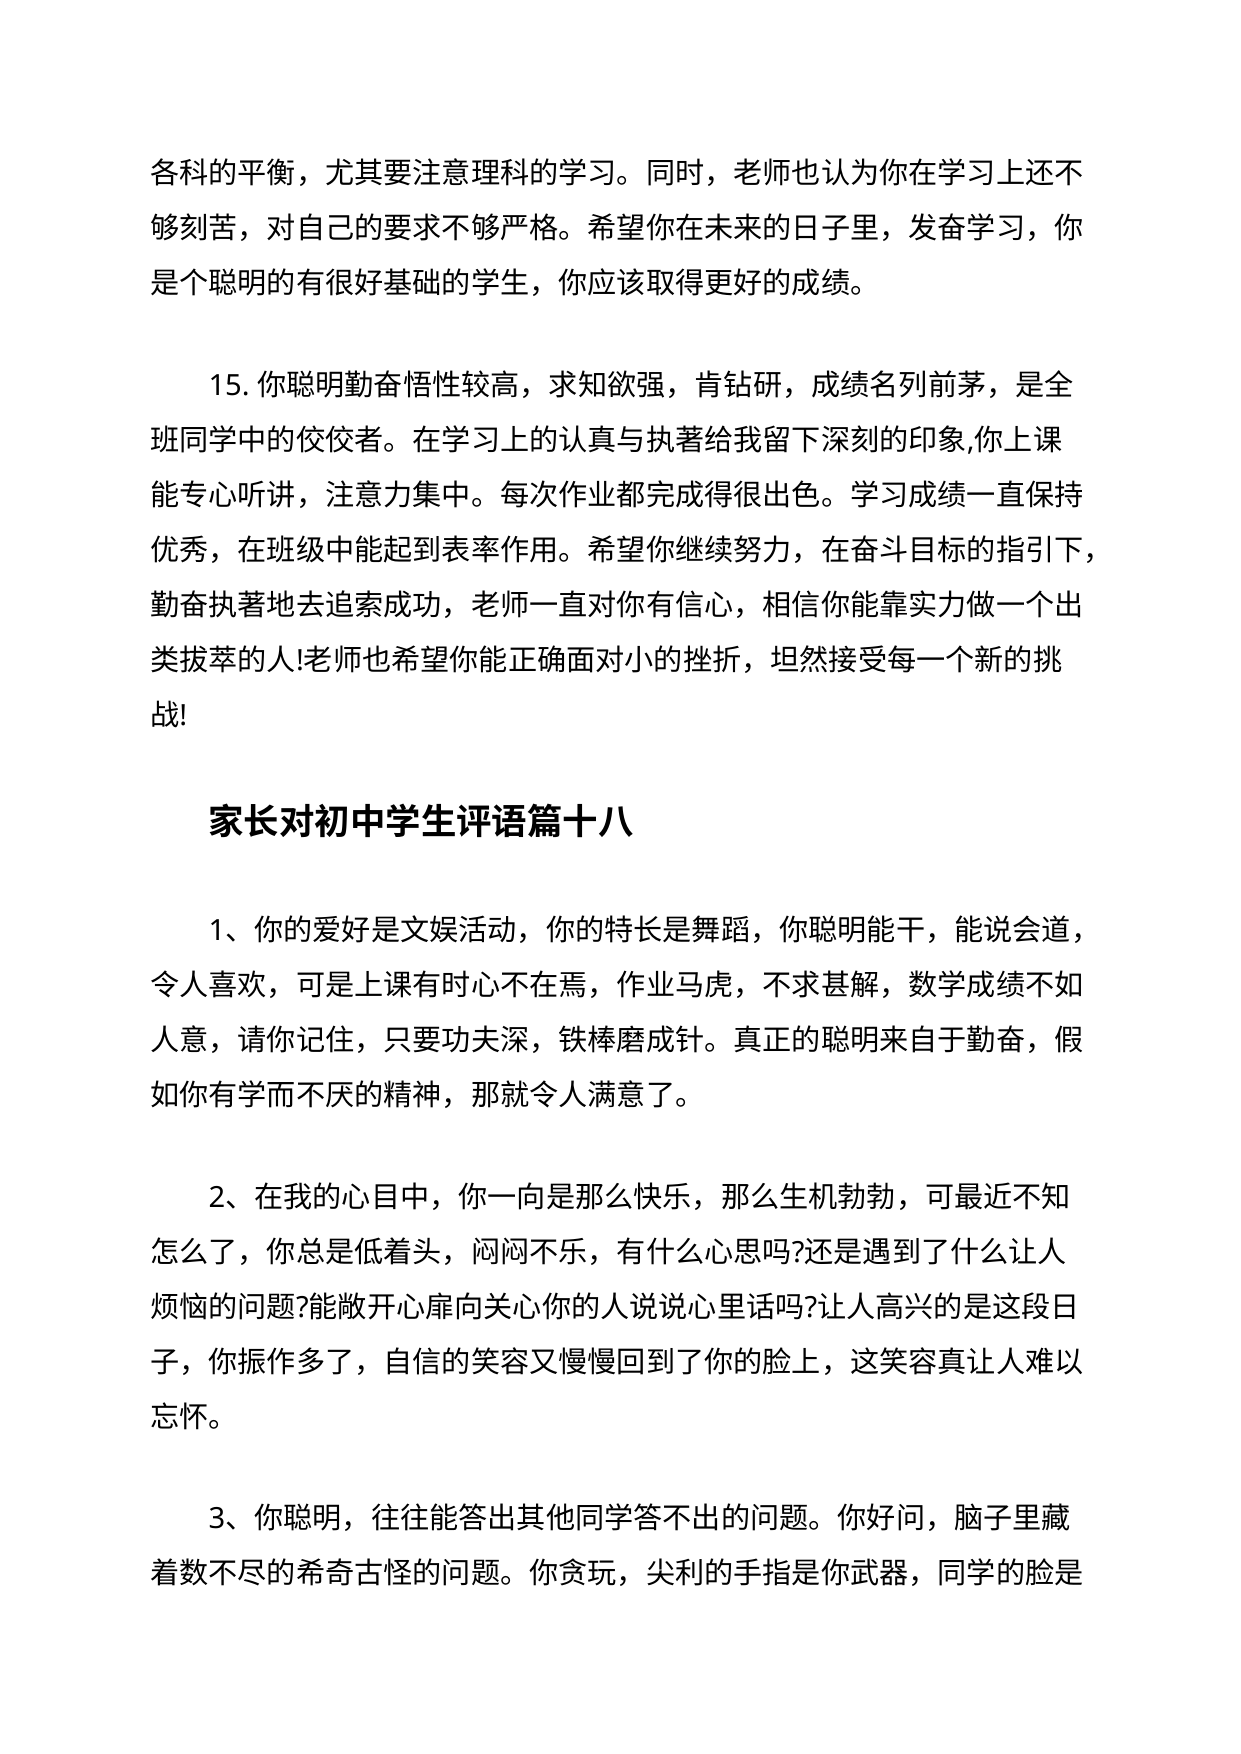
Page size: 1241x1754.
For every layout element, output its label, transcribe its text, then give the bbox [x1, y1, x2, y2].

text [150, 1495, 1090, 1592]
text 15. 你聪明勤奋悟性较高，求知欲强，肯钻研，成绩名列前茅，是全班同学中的佼佼者。在学习上的认真与执著给我留下深刻的印象,你上课能专心听讲，注意力集中。每次作业都完成得很出色。学习成绩一直保持优秀，在班级中能起到表率作用。希望你继续努力，在奋斗目标的指引下，勤奋执著地去追索成功，老师一直对你有信心，相信你能靠实力做一个出类拔萃的人!老师也希望你能正确面对小的挫折，坦然接受每一个新的挑战! [150, 362, 1090, 734]
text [150, 150, 1090, 302]
text 1、你的爱好是文娱活动，你的特长是舞蹈，你聪明能干，能说会道，令人喜欢，可是上课有时心不在焉，作业马虎，不求甚解，数学成绩不如人意，请你记住，只要功夫深，铁棒磨成针。真正的聪明来自于勤奋，假如你有学而不厌的精神，那就令人满意了。 [150, 907, 1090, 1114]
text 2、在我的心目中，你一向是那么快乐，那么生机勃勃，可最近不知怎么了，你总是低着头，闷闷不乐，有什么心思吗?还是遇到了什么让人烦恼的问题?能敞开心扉向关心你的人说说心里话吗?让人高兴的是这段日子，你振作多了，自信的笑容又慢慢回到了你的脸上，这笑容真让人难以忘怀。 [150, 1173, 1090, 1435]
text 家长对初中学生评语篇十八 [150, 793, 1090, 844]
